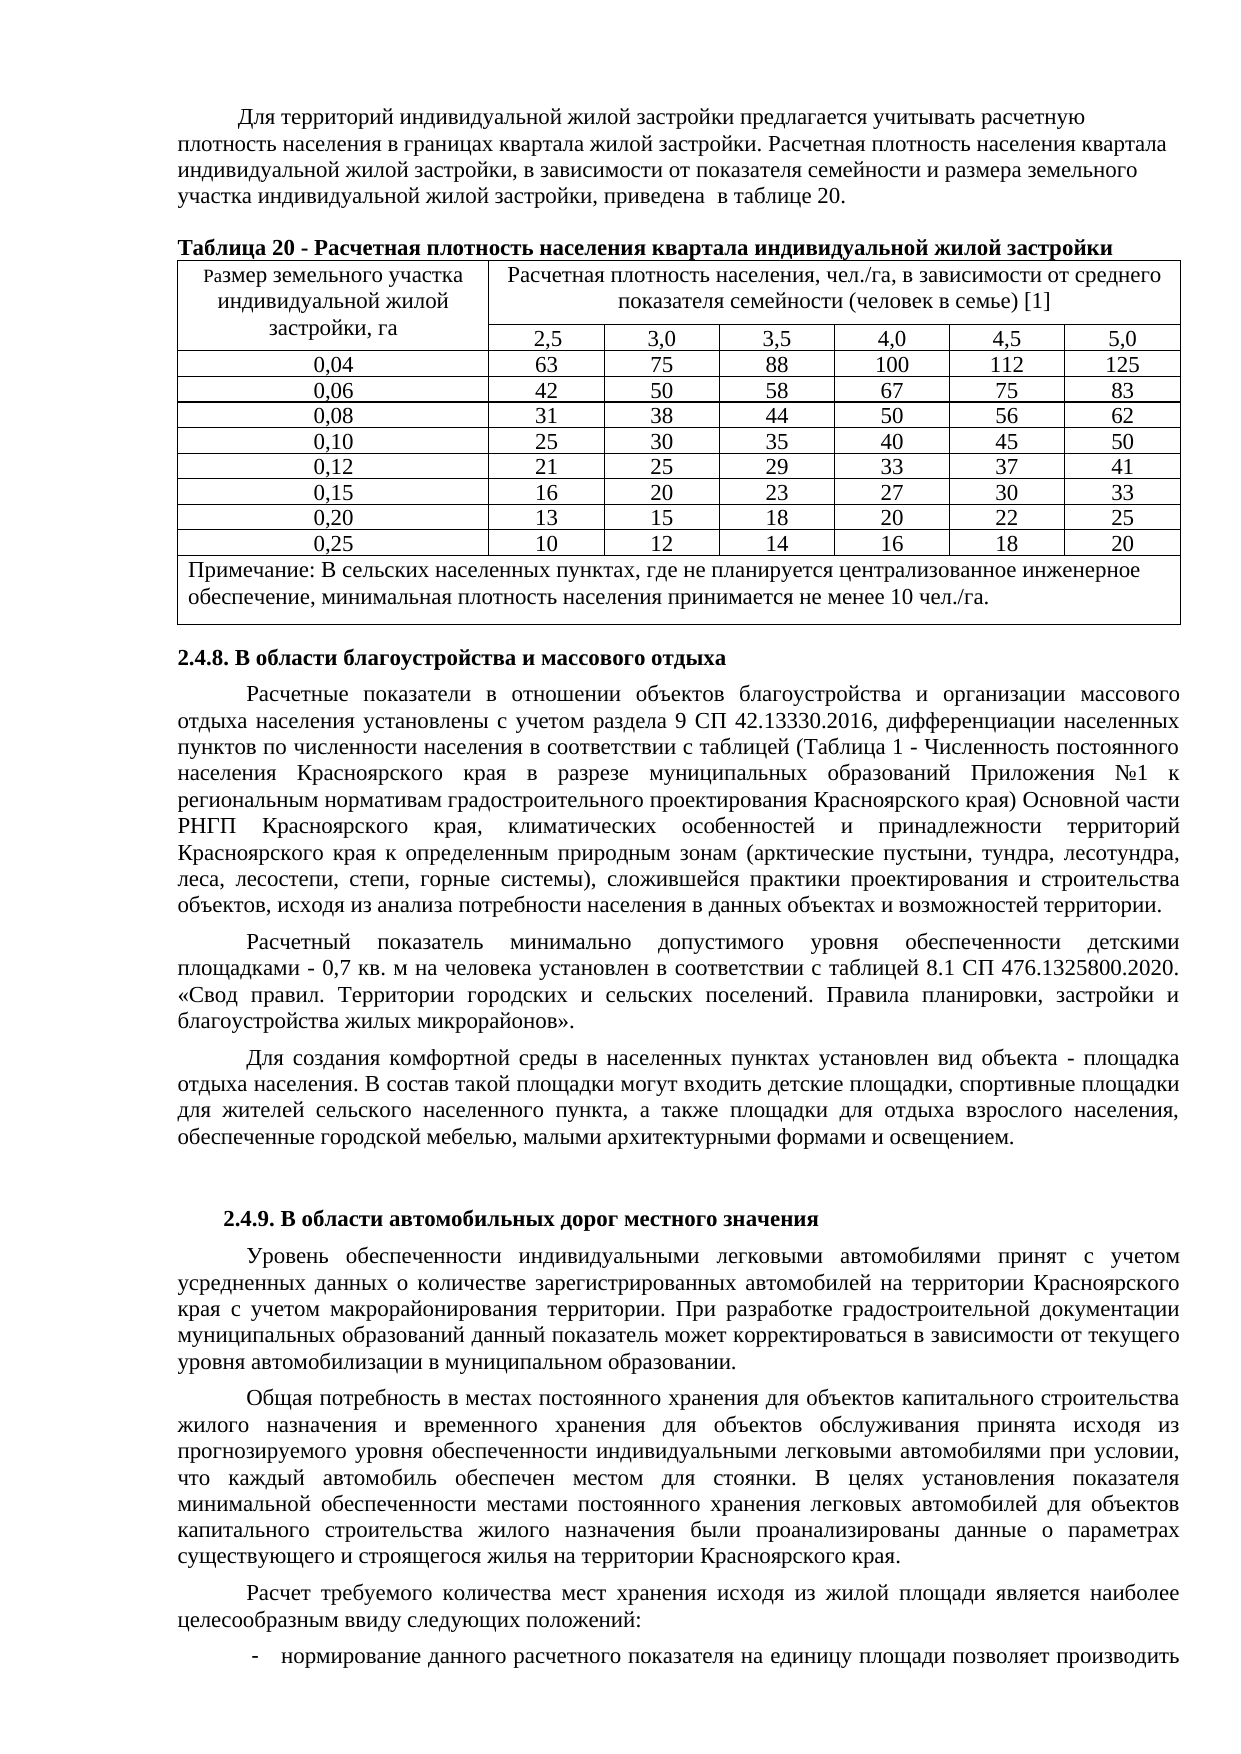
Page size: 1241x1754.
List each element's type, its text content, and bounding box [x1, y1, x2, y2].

table_cell 75 [950, 377, 1064, 401]
table_cell 20 [1065, 530, 1180, 555]
table_cell 0,06 [178, 377, 488, 401]
table_cell 45 [950, 428, 1064, 452]
table_cell 88 [720, 351, 834, 376]
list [177, 1642, 1181, 1669]
table_cell 21 [489, 454, 604, 478]
table_cell 62 [1065, 403, 1180, 427]
table_cell 25 [605, 454, 719, 478]
table_cell 25 [489, 428, 604, 452]
table_cell 0,10 [178, 428, 488, 452]
table_cell 33 [1065, 479, 1180, 503]
table_cell 12 [605, 530, 719, 555]
table_cell 35 [720, 428, 834, 452]
text Расчет требуемого количества мест хранения исходя из жилой площади является наиболее целесообразным ввиду следующих положений: [177, 1579, 1181, 1632]
table_cell 63 [489, 351, 604, 376]
text Уровень обеспеченности индивидуальными легковыми автомобилями принят с учетом усредненных данных о количестве зарегистрированных автомобилей на территории Красноярского края с учетом макрорайонирования территории. При разработке градостроительной документации муниципальных образований данный показатель может корректироваться в зависимости от текущего уровня автомобилизации в муниципальном образовании. [177, 1242, 1181, 1374]
table_cell 2,5 [489, 325, 604, 350]
text Для создания комфортной среды в населенных пунктах установлен вид объекта - площадка отдыха населения. В состав такой площадки могут входить детские площадки, спортивные площадки для жителей сельского населенного пункта, а также площадки для отдыха взрослого населения, обеспеченные городской мебелью, малыми архитектурными формами и освещением. [177, 1044, 1181, 1149]
table_cell 44 [720, 403, 834, 427]
table_cell 0,20 [178, 505, 488, 529]
table_cell 0,12 [178, 454, 488, 478]
table_cell 125 [1065, 351, 1180, 376]
table_cell 4,5 [950, 325, 1064, 350]
table_cell 29 [720, 454, 834, 478]
text Таблица 20 - Расчетная плотность населения квартала индивидуальной жилой застройки [177, 234, 1181, 260]
table_cell 16 [835, 530, 949, 555]
text Для территорий индивидуальной жилой застройки предлагается учитывать расчетную плотность населения в границах квартала жилой застройки. Расчетная плотность населения квартала индивидуальной жилой застройки, в зависимости от показателя семейности и размера земельного участка индивидуальной жилой застройки, приведена в таблице 20. [177, 103, 1181, 209]
table_cell Примечание: В сельских населенных пунктах, где не планируется централизованное инженерное обеспечение, минимальная плотность населения принимается не менее 10 чел./га. [178, 556, 1180, 624]
table_cell 31 [489, 403, 604, 427]
table_cell 20 [605, 479, 719, 503]
table_cell 112 [950, 351, 1064, 376]
text Расчетный показатель минимально допустимого уровня обеспеченности детскими площадками - 0,7 кв. м на человека установлен в соответствии с таблицей 8.1 СП 476.1325800.2020. «Свод правил. Территории городских и сельских поселений. Правила планировки, застройки и благоустройства жилых микрорайонов». [177, 928, 1181, 1033]
table_cell 5,0 [1065, 325, 1180, 350]
table_cell 83 [1065, 377, 1180, 401]
table_cell 18 [950, 530, 1064, 555]
table_cell 58 [720, 377, 834, 401]
table_cell 30 [605, 428, 719, 452]
table_cell 22 [950, 505, 1064, 529]
table_cell 40 [835, 428, 949, 452]
table_cell 0,08 [178, 403, 488, 427]
table_cell 67 [835, 377, 949, 401]
table_cell 37 [950, 454, 1064, 478]
table_cell 3,0 [605, 325, 719, 350]
text 2.4.9. В области автомобильных дорог местного значения [223, 1206, 1181, 1232]
table_cell 23 [720, 479, 834, 503]
table_cell 56 [950, 403, 1064, 427]
table_cell 18 [720, 505, 834, 529]
table_cell 13 [489, 505, 604, 529]
table_cell 20 [835, 505, 949, 529]
table_cell 41 [1065, 454, 1180, 478]
table_cell 27 [835, 479, 949, 503]
table_cell 14 [720, 530, 834, 555]
text Общая потребность в местах постоянного хранения для объектов капитального строительства жилого назначения и временного хранения для объектов обслуживания принята исходя из прогнозируемого уровня обеспеченности индивидуальными легковыми автомобилями при условии, что каждый автомобиль обеспечен местом для стоянки. В целях установления показателя минимальной обеспеченности местами постоянного хранения легковых автомобилей для объектов капитального строительства жилого назначения были проанализированы данные о параметрах существующего и строящегося жилья на территории Красноярского края. [177, 1384, 1181, 1569]
table_cell 75 [605, 351, 719, 376]
table_cell 0,04 [178, 351, 488, 376]
table_cell 0,25 [178, 530, 488, 555]
table_header Расчетная плотность населения, чел./га, в зависимости от среднего показателя семейности (человек в семье) [1] [489, 261, 1180, 324]
table_cell 30 [950, 479, 1064, 503]
table_cell 15 [605, 505, 719, 529]
table_cell 50 [605, 377, 719, 401]
table_cell 50 [1065, 428, 1180, 452]
table_cell 25 [1065, 505, 1180, 529]
table_cell 3,5 [720, 325, 834, 350]
table_cell 42 [489, 377, 604, 401]
table_cell 50 [835, 403, 949, 427]
table_cell 10 [489, 530, 604, 555]
text Расчетные показатели в отношении объектов благоустройства и организации массового отдыха населения установлены с учетом раздела 9 СП 42.13330.2016, дифференциации населенных пунктов по численности населения в соответствии с таблицей (Таблица 1 - Численность постоянного населения Красноярского края в разрезе муниципальных образований Приложения №1 к региональным нормативам градостроительного проектирования Красноярского края) Основной части РНГП Красноярского края, климатических особенностей и принадлежности территорий Красноярского края к определенным природным зонам (арктические пустыни, тундра, лесотундра, леса, лесостепи, степи, горные системы), сложившейся практики проектирования и строительства объектов, исходя из анализа потребности населения в данных объектах и возможностей территории. [177, 680, 1181, 918]
table_cell 38 [605, 403, 719, 427]
table_cell 33 [835, 454, 949, 478]
table_cell 100 [835, 351, 949, 376]
table_cell 4,0 [835, 325, 949, 350]
table_cell 16 [489, 479, 604, 503]
table_header Размер земельного участка индивидуальной жилой застройки, га [178, 261, 488, 350]
text 2.4.8. В области благоустройства и массового отдыха [177, 644, 1181, 670]
table_cell 0,15 [178, 479, 488, 503]
